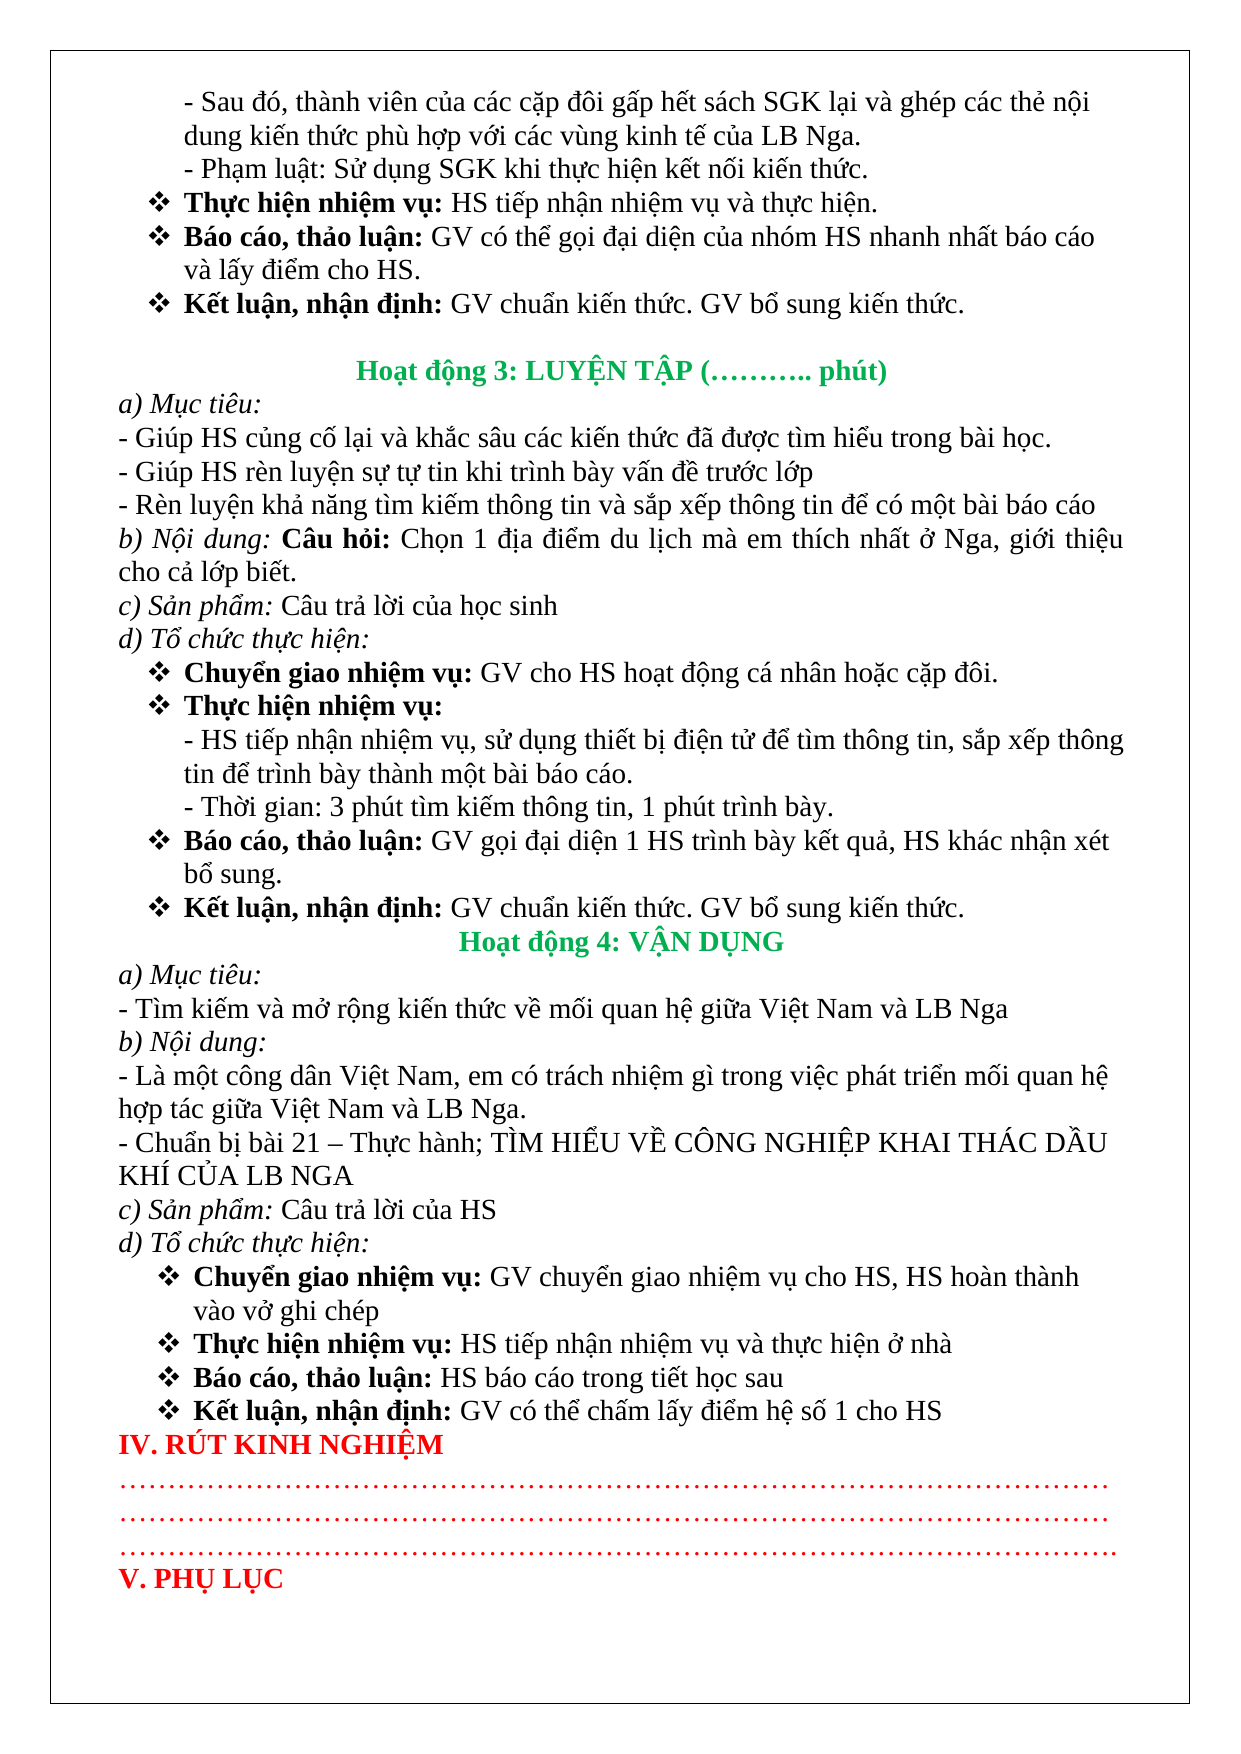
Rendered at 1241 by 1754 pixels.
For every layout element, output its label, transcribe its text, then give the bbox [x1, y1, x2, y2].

text - Tìm kiếm và mở rộng kiến thức về mối quan hệ giữa Việt Nam và LB Nga [118, 991, 1125, 1024]
text - Chuẩn bị bài 21 – Thực hành; TÌM HIỂU VỀ CÔNG NGHIỆP KHAI THÁC DẦU KHÍ CỦA LB NGA [118, 1125, 1125, 1192]
text b) Nội dung: Câu hỏi: Chọn 1 địa điểm du lịch mà em thích nhất ở Nga, giới thiệu cho cả lớp biết. [118, 521, 1125, 588]
text IV. RÚT KINH NGHIỆM [118, 1427, 1125, 1461]
list - Thời gian: 3 phút tìm kiếm thông tin, 1 phút trình bày. [184, 789, 1125, 823]
text V. PHỤ LỤC [118, 1561, 1125, 1595]
list Báo cáo, thảo luận: HS báo cáo trong tiết học sau [156, 1360, 1125, 1393]
text a) Mục tiêu: [118, 957, 1125, 991]
list - HS tiếp nhận nhiệm vụ, sử dụng thiết bị điện tử để tìm thông tin, sắp xếp thông tin để trình bày thành một bài báo cáo. [184, 722, 1125, 789]
list - Sau đó, thành viên của các cặp đôi gấp hết sách SGK lại và ghép các thẻ nội dung kiến thức phù hợp với các vùng kinh tế của LB Nga. [184, 84, 1125, 151]
list Thực hiện nhiệm vụ: [146, 688, 1125, 722]
text a) Mục tiêu: [118, 387, 1125, 420]
list Thực hiện nhiệm vụ: HS tiếp nhận nhiệm vụ và thực hiện ở nhà [156, 1326, 1125, 1360]
text d) Tổ chức thực hiện: [118, 621, 1125, 655]
text Hoạt động 3: LUYỆN TẬP (……….. phút) [118, 353, 1125, 387]
list Kết luận, nhận định: GV có thể chấm lấy điểm hệ số 1 cho HS [156, 1393, 1125, 1427]
list Báo cáo, thảo luận: GV có thể gọi đại diện của nhóm HS nhanh nhất báo cáo và lấy điểm cho HS. [146, 219, 1125, 286]
text d) Tổ chức thực hiện: [118, 1226, 1125, 1259]
text - Giúp HS rèn luyện sự tự tin khi trình bày vấn đề trước lớp [118, 454, 1125, 487]
list Kết luận, nhận định: GV chuẩn kiến thức. GV bổ sung kiến thức. [146, 286, 1125, 319]
list - Phạm luật: Sử dụng SGK khi thực hiện kết nối kiến thức. [184, 151, 1125, 185]
list Chuyển giao nhiệm vụ: GV cho HS hoạt động cá nhân hoặc cặp đôi. [146, 655, 1125, 688]
list Kết luận, nhận định: GV chuẩn kiến thức. GV bổ sung kiến thức. [146, 890, 1125, 924]
list Chuyển giao nhiệm vụ: GV chuyển giao nhiệm vụ cho HS, HS hoàn thành vào vở ghi chép [156, 1259, 1125, 1326]
text b) Nội dung: [118, 1024, 1125, 1058]
text c) Sản phẩm: Câu trả lời của học sinh [118, 588, 1125, 621]
list Báo cáo, thảo luận: GV gọi đại diện 1 HS trình bày kết quả, HS khác nhận xét bổ sung. [146, 823, 1125, 890]
text Hoạt động 4: VẬN DỤNG [118, 924, 1125, 957]
text ………………………………………………………………………………………………………………………………………………………………………………………………………………………………………………………………………………. [118, 1461, 1125, 1561]
text c) Sản phẩm: Câu trả lời của HS [118, 1192, 1125, 1226]
text - Rèn luyện khả năng tìm kiếm thông tin và sắp xếp thông tin để có một bài báo cáo [118, 487, 1125, 521]
text - Giúp HS củng cố lại và khắc sâu các kiến thức đã được tìm hiểu trong bài học. [118, 420, 1125, 454]
list Thực hiện nhiệm vụ: HS tiếp nhận nhiệm vụ và thực hiện. [146, 185, 1125, 219]
text - Là một công dân Việt Nam, em có trách nhiệm gì trong việc phát triển mối quan hệ hợp tác giữa Việt Nam và LB Nga. [118, 1058, 1125, 1125]
